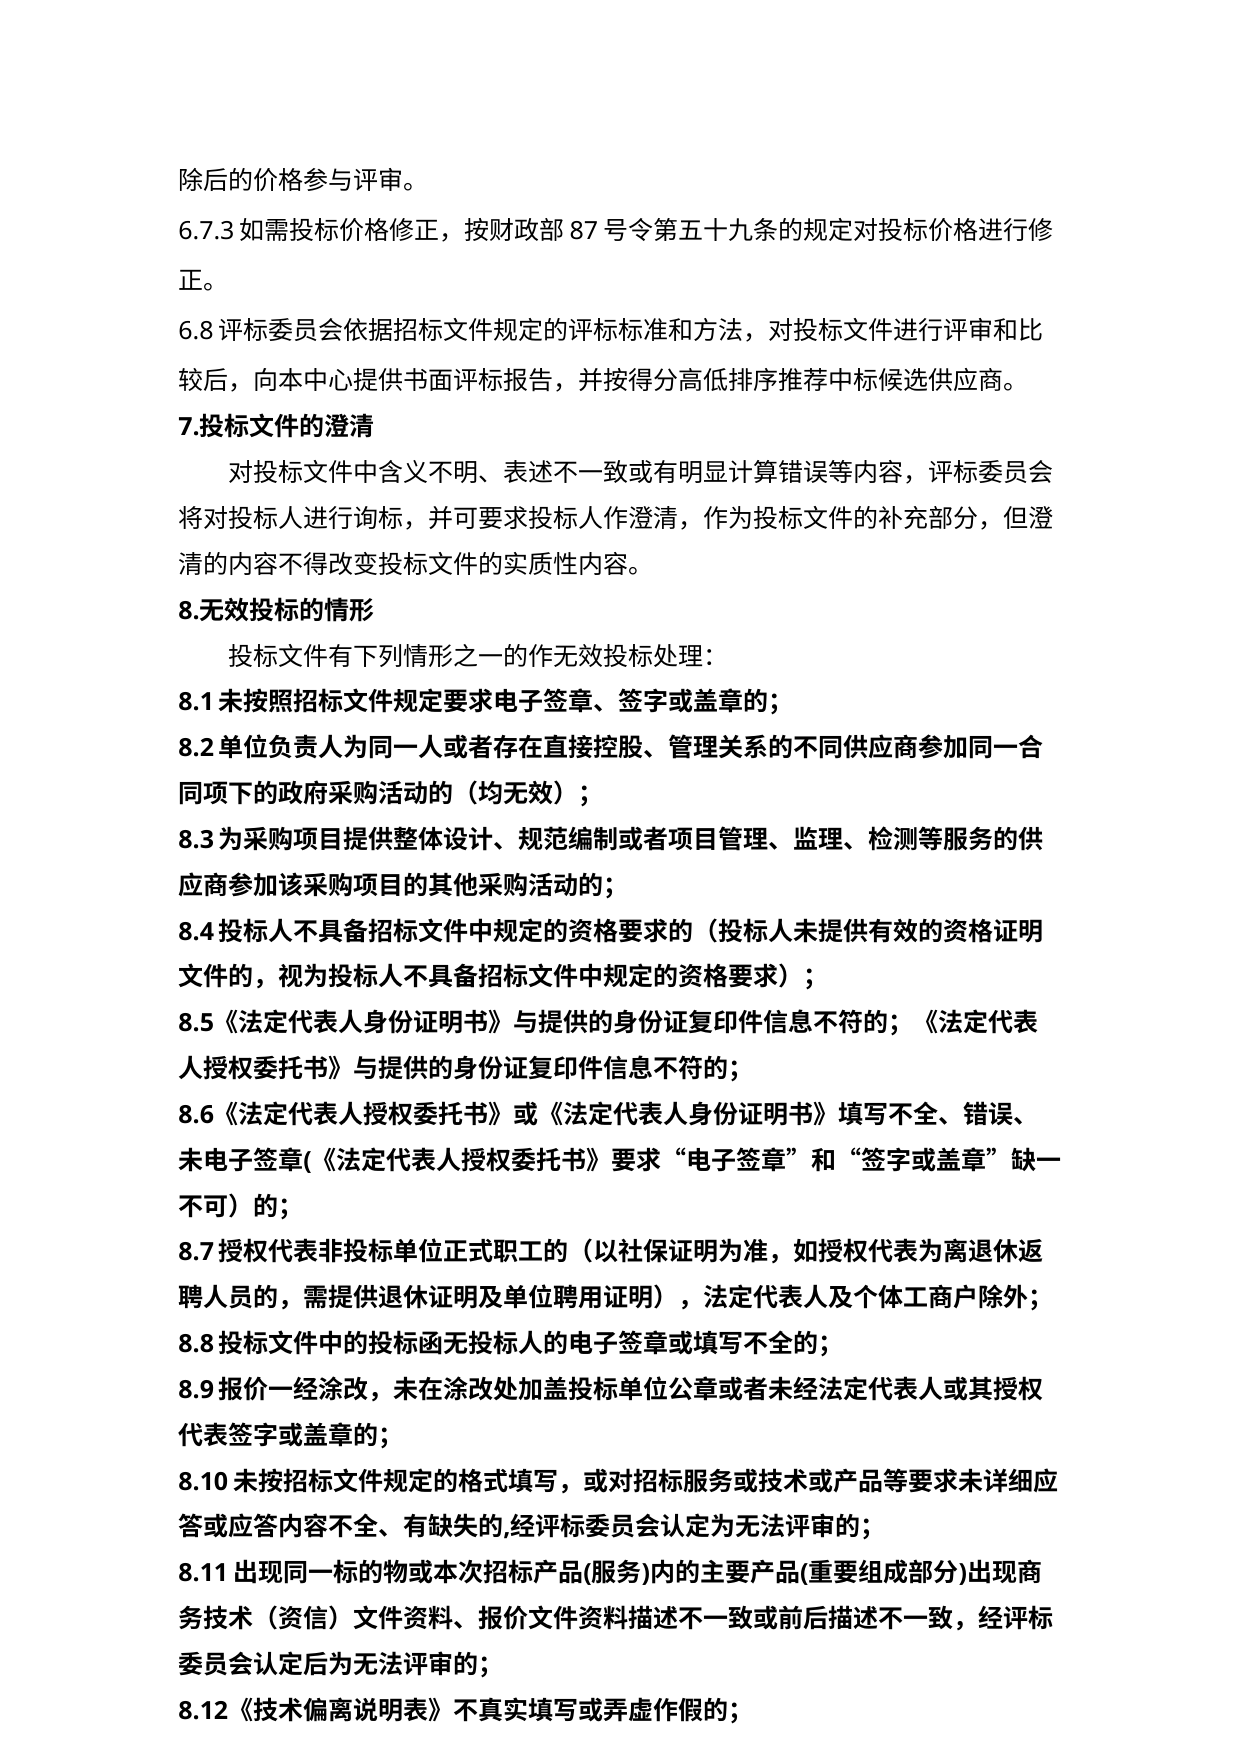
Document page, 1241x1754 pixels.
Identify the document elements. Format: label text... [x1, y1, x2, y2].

list 对投标文件中含义不明、表述不一致或有明显计算错误等内容，评标委员会将对投标人进行询标，并可要求投标人作澄清，作为投标文件的补充部分，但澄清的内容不得改变投标文件的实质性内容。 [178, 445, 1063, 582]
text 8.5《法定代表人身份证明书》与提供的身份证复印件信息不符的；《法定代表人授权委托书》与提供的身份证复印件信息不符的； [178, 995, 1063, 1087]
text 8.12《技术偏离说明表》不真实填写或弄虚作假的； [178, 1682, 1063, 1728]
text 8.无效投标的情形 [178, 582, 1063, 628]
text 8.9报价一经涂改，未在涂改处加盖投标单位公章或者未经法定代表人或其授权代表签字或盖章的； [178, 1362, 1063, 1453]
text 投标文件有下列情形之一的作无效投标处理： [178, 628, 1063, 674]
text 6.7.3如需投标价格修正，按财政部87号令第五十九条的规定对投标价格进行修正。 [178, 199, 1063, 299]
text 8.3为采购项目提供整体设计、规范编制或者项目管理、监理、检测等服务的供应商参加该采购项目的其他采购活动的； [178, 812, 1063, 903]
text 8.10未按招标文件规定的格式填写，或对招标服务或技术或产品等要求未详细应答或应答内容不全、有缺失的,经评标委员会认定为无法评审的； [178, 1453, 1063, 1545]
text 8.7授权代表非投标单位正式职工的（以社保证明为准，如授权代表为离退休返聘人员的，需提供退休证明及单位聘用证明），法定代表人及个体工商户除外； [178, 1224, 1063, 1316]
text 8.4投标人不具备招标文件中规定的资格要求的（投标人未提供有效的资格证明文件的，视为投标人不具备招标文件中规定的资格要求）； [178, 903, 1063, 995]
text 8.8投标文件中的投标函无投标人的电子签章或填写不全的； [178, 1316, 1063, 1362]
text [178, 149, 1063, 199]
list 7.投标文件的澄清 [178, 399, 1063, 445]
text 8.2单位负责人为同一人或者存在直接控股、管理关系的不同供应商参加同一合同项下的政府采购活动的（均无效）； [178, 720, 1063, 812]
text 6.8评标委员会依据招标文件规定的评标标准和方法，对投标文件进行评审和比较后，向本中心提供书面评标报告，并按得分高低排序推荐中标候选供应商。 [178, 299, 1063, 399]
text 8.6《法定代表人授权委托书》或《法定代表人身份证明书》填写不全、错误、未电子签章(《法定代表人授权委托书》要求“电子签章”和“签字或盖章”缺一不可）的； [178, 1087, 1063, 1224]
text 8.11出现同一标的物或本次招标产品(服务)内的主要产品(重要组成部分)出现商务技术（资信）文件资料、报价文件资料描述不一致或前后描述不一致，经评标委员会认定后为无法评审的； [178, 1545, 1063, 1682]
text 8.1未按照招标文件规定要求电子签章、签字或盖章的； [178, 674, 1063, 720]
